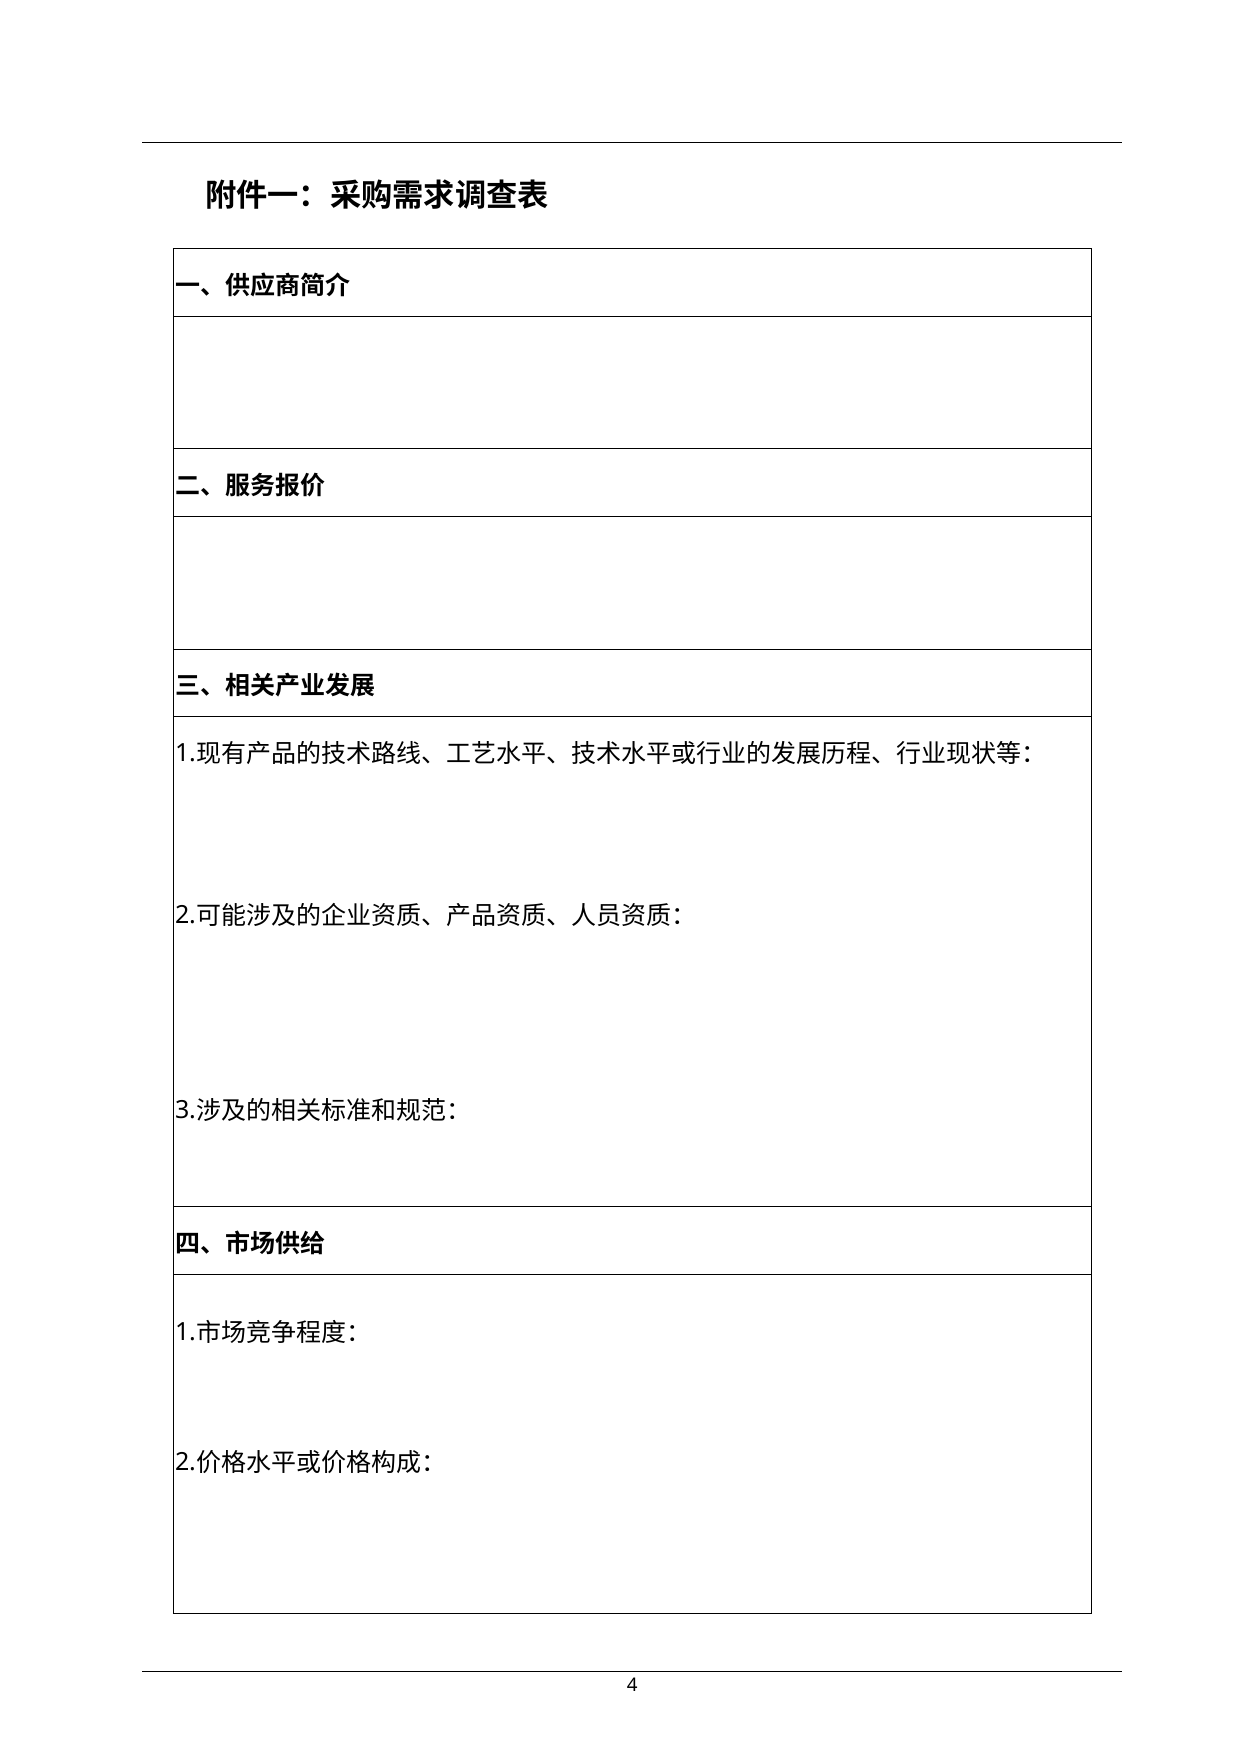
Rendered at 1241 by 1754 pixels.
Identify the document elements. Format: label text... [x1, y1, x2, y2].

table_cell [174, 1275, 1091, 1613]
table_cell 四、市场供给 [174, 1207, 1091, 1274]
table_cell 1.现有产品的技术路线、工艺水平、技术水平或行业的发展历程、行业现状等： 2.可能涉及的企业资质、产品资质、人员资质： 3.涉及的相关标准和规范： [174, 717, 1091, 1206]
text 附件一：采购需求调查表 [142, 161, 1122, 226]
table_cell 二、服务报价 [174, 449, 1091, 516]
table_cell [174, 517, 1091, 648]
table_cell [174, 317, 1091, 448]
table_header 一、供应商简介 [174, 249, 1091, 316]
table_cell 三、相关产业发展 [174, 650, 1091, 716]
